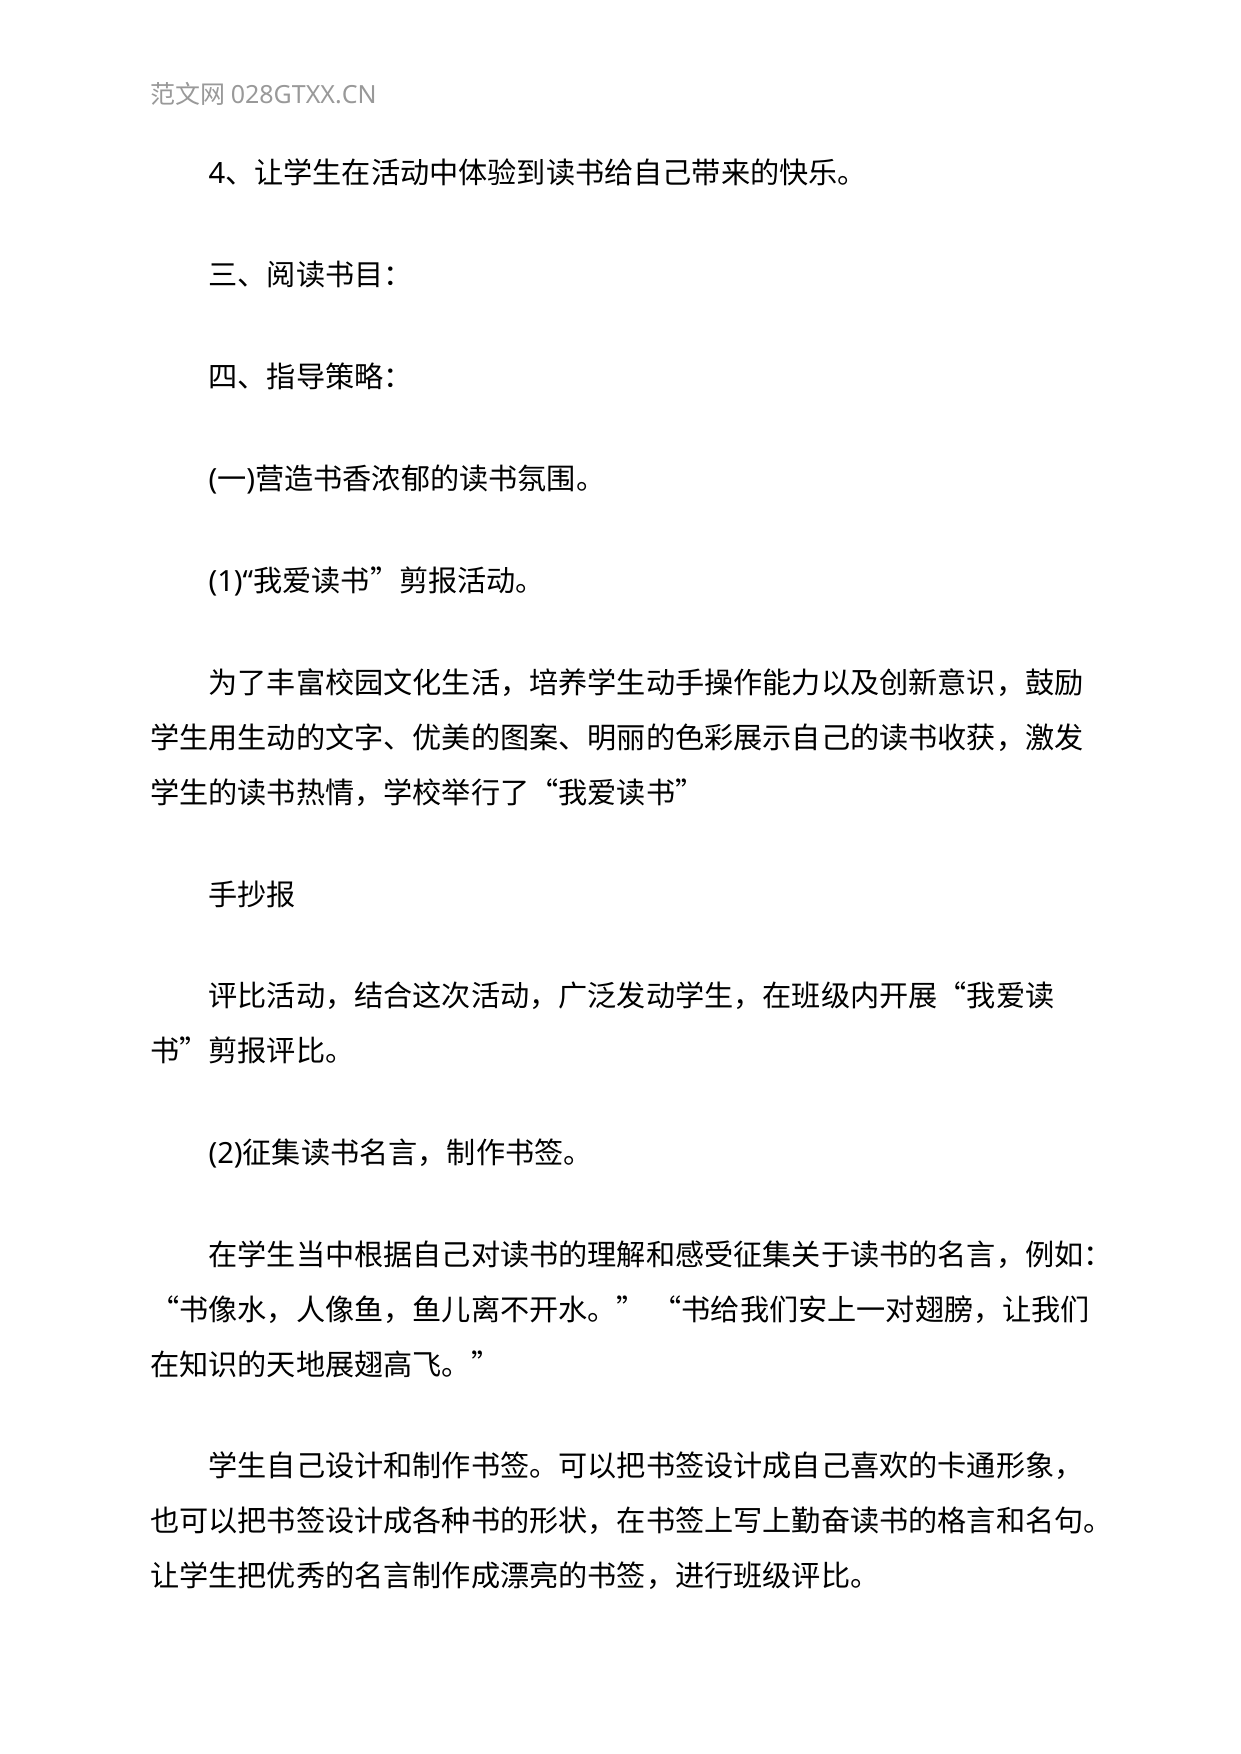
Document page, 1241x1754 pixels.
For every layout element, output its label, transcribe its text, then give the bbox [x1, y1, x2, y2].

text 评比活动，结合这次活动，广泛发动学生，在班级内开展“我爱读书”剪报评比。 [150, 973, 1090, 1070]
text 在学生当中根据自己对读书的理解和感受征集关于读书的名言，例如：“书像水，人像鱼，鱼儿离不开水。” “书给我们安上一对翅膀，让我们在知识的天地展翅高飞。” [150, 1231, 1090, 1383]
text 四、指导策略： [150, 354, 1090, 396]
text (1)“我爱读书”剪报活动。 [150, 557, 1090, 600]
text (一)营造书香浓郁的读书氛围。 [150, 456, 1090, 498]
text 4、让学生在活动中体验到读书给自己带来的快乐。 [150, 150, 1090, 192]
text 三、阅读书目： [150, 252, 1090, 294]
text 学生自己设计和制作书签。可以把书签设计成自己喜欢的卡通形象，也可以把书签设计成各种书的形状，在书签上写上勤奋读书的格言和名句。让学生把优秀的名言制作成漂亮的书签，进行班级评比。 [150, 1443, 1090, 1595]
text 为了丰富校园文化生活，培养学生动手操作能力以及创新意识，鼓励学生用生动的文字、优美的图案、明丽的色彩展示自己的读书收获，激发学生的读书热情，学校举行了“我爱读书” [150, 659, 1090, 812]
text (2)征集读书名言，制作书签。 [150, 1129, 1090, 1172]
text 手抄报 [150, 871, 1090, 913]
